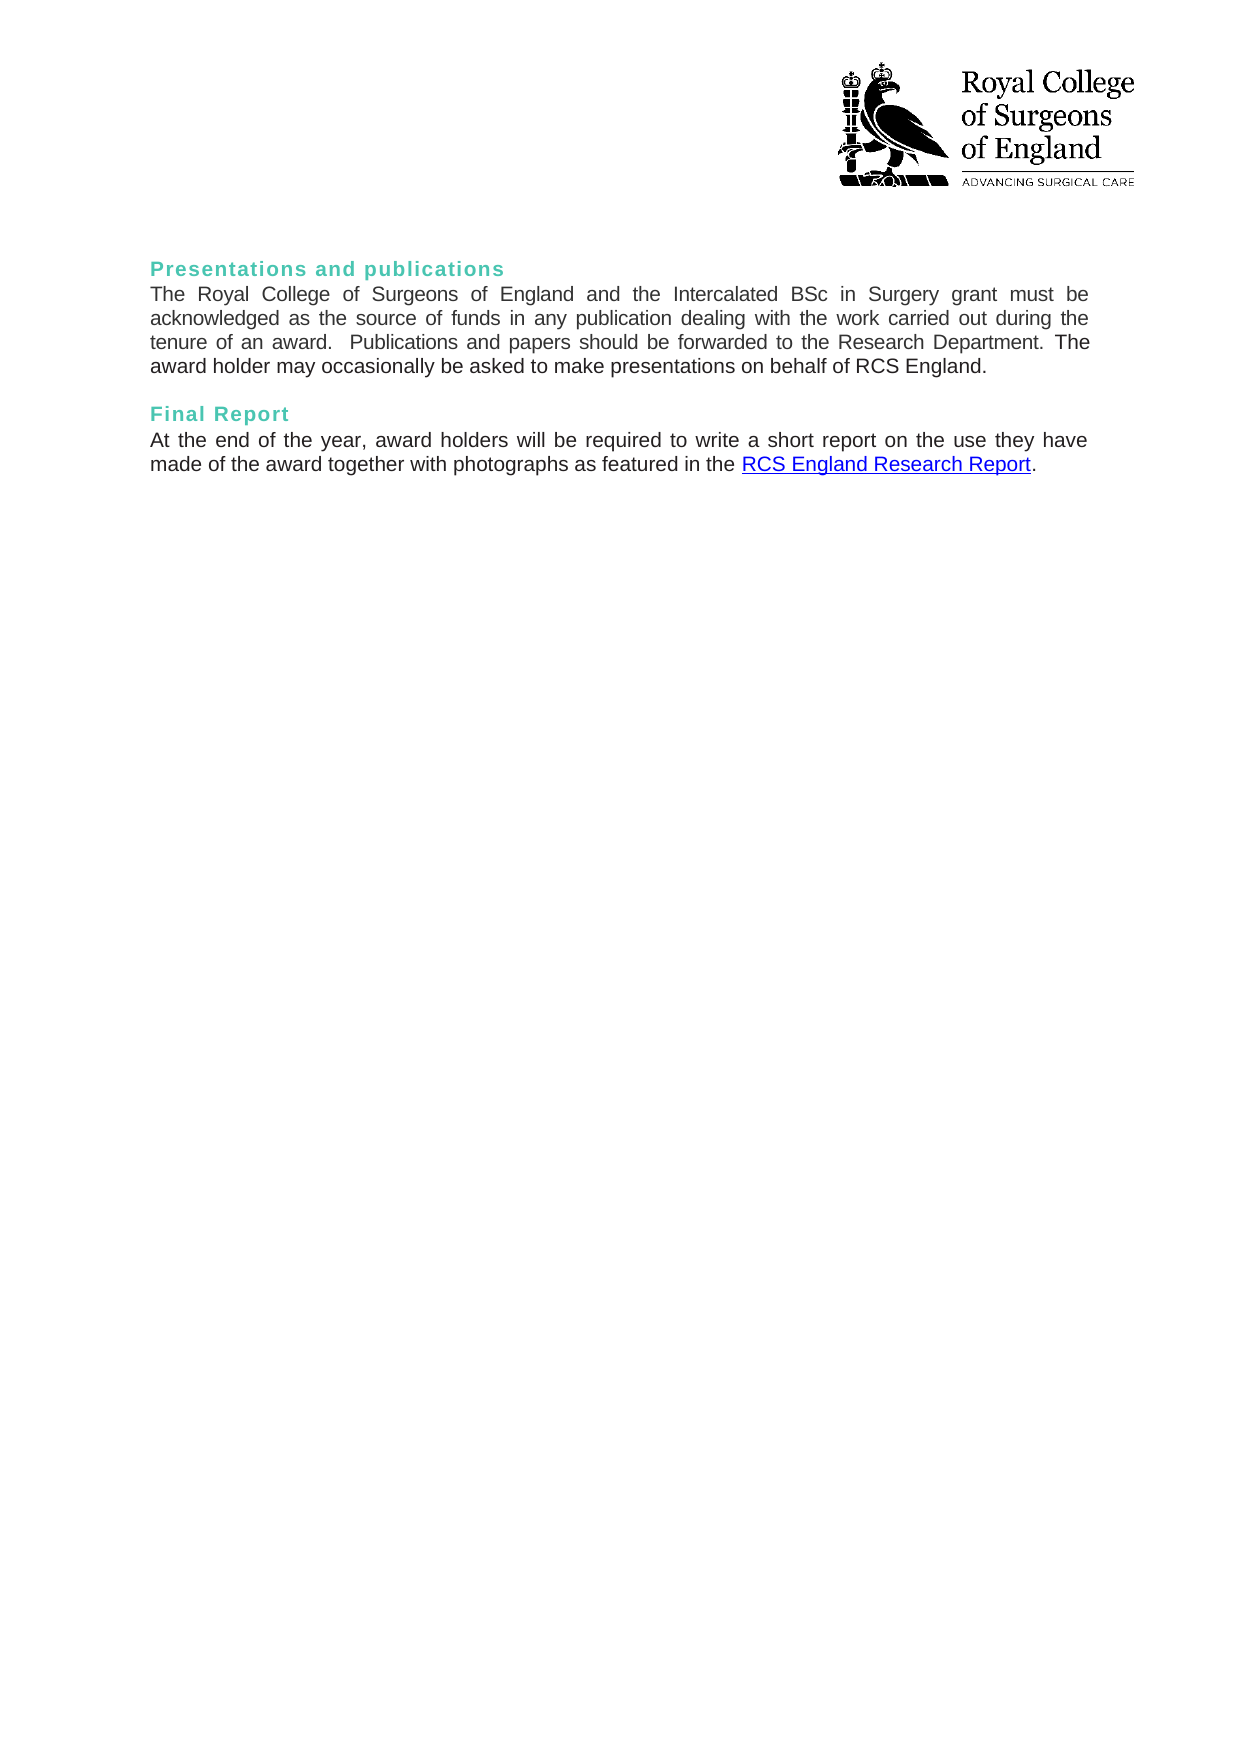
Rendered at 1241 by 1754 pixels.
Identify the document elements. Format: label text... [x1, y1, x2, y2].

text The Royal College of Surgeons of England and the Intercalated BSc in Surgery grant must be acknowledged as the source of funds in any publication dealing with the work carried out during the tenure of an award. Publications and papers should be forwarded to the Research Department. The award holder may occasionally be asked to make presentations on behalf of RCS England. [150, 282, 1090, 378]
subtitle Final Report [150, 402, 1090, 426]
picture [818, 41, 1155, 207]
text At the end of the year, award holders will be required to write a short report on the use they have made of the award together with photographs as featured in the RCS England Research Report. [150, 428, 1090, 476]
subtitle Presentations and publications [150, 256, 1090, 280]
